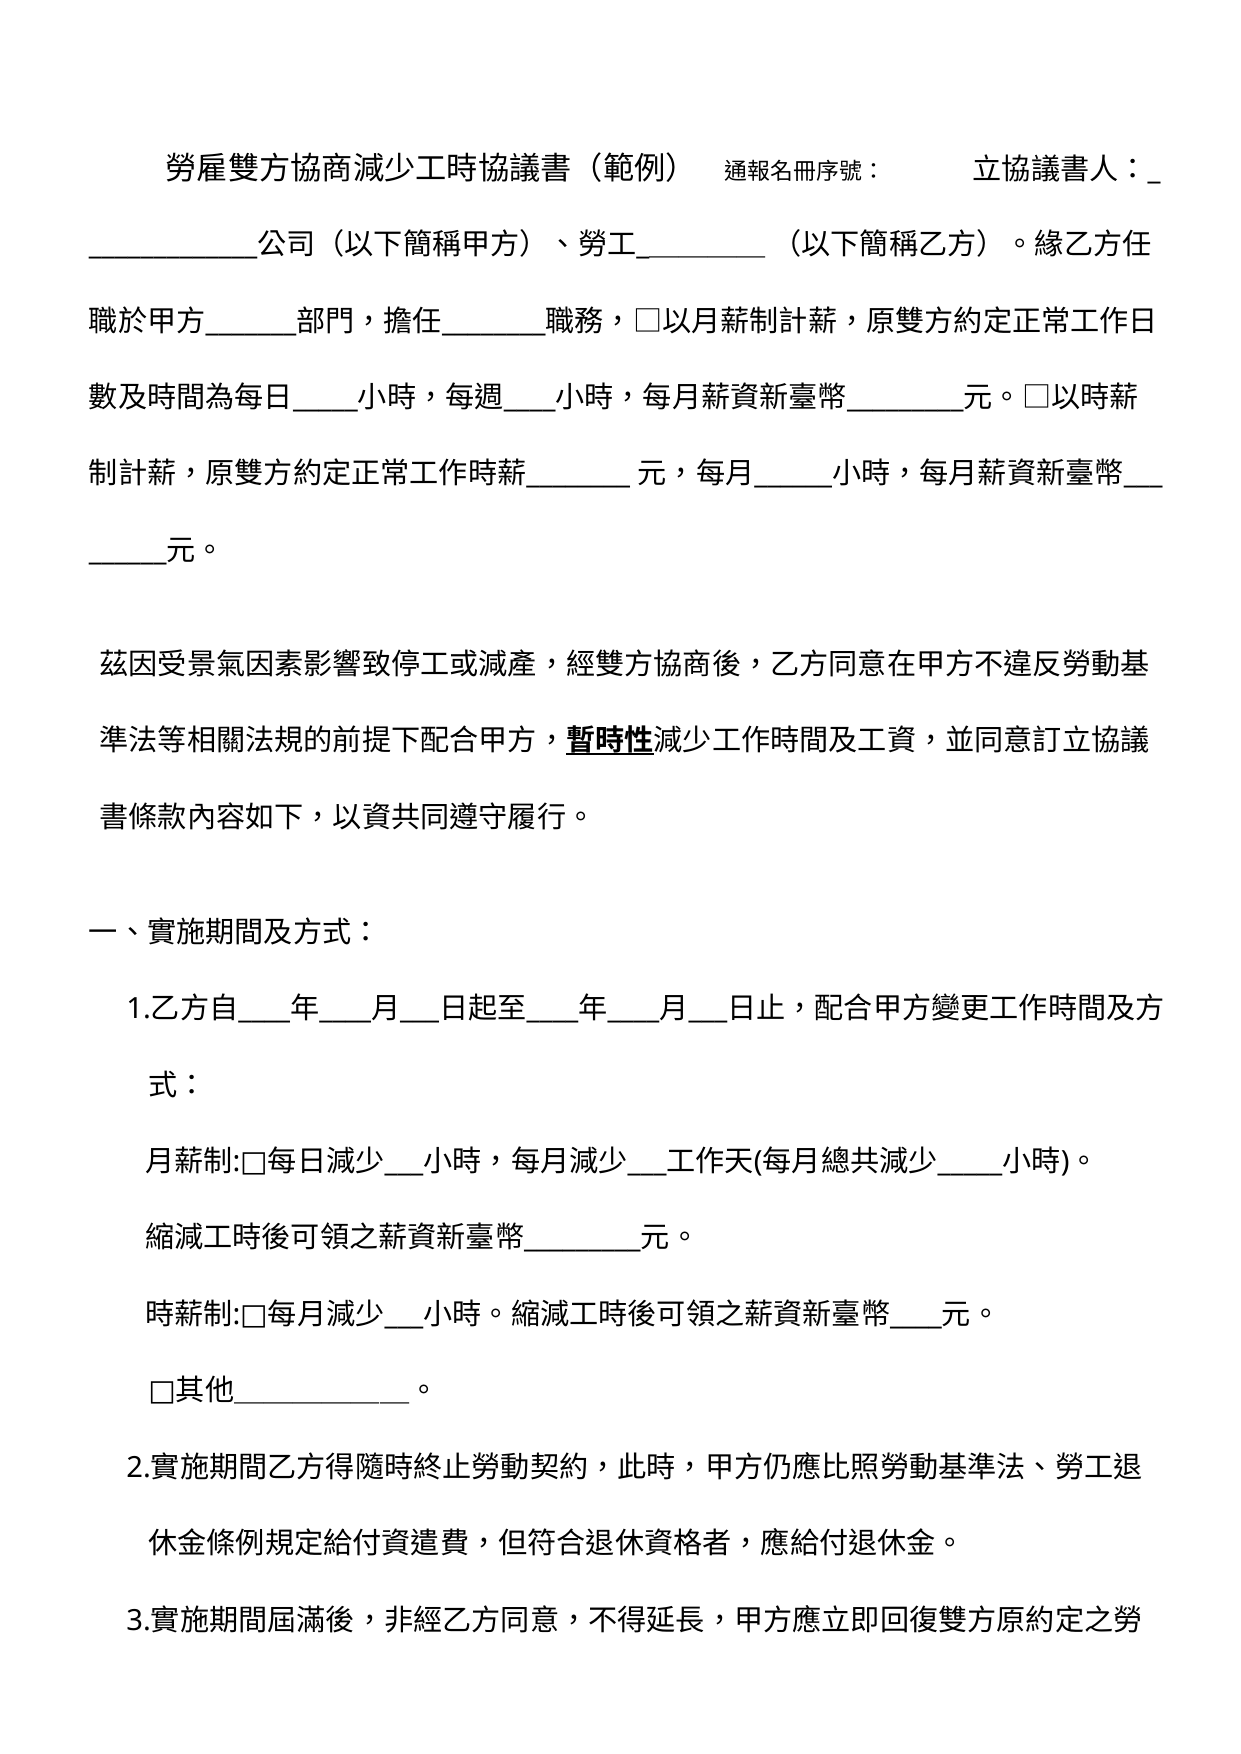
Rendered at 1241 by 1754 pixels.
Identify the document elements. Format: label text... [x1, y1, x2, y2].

text 茲因受景氣因素影響致停工或減產，經雙方協商後，乙方同意在甲方不違反勞動基準法等相關法規的前提下配合甲方，暫時性減少工作時間及工資，並同意訂立協議書條款內容如下，以資共同遵守履行。 [99, 623, 1167, 853]
text 縮減工時後可領之薪資新臺幣_________元。 [145, 1197, 1167, 1273]
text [126, 1579, 1167, 1656]
text □其他＿＿＿＿＿＿。 [126, 1350, 1167, 1426]
text 勞雇雙方協商減少工時協議書（範例） 通報名冊序號： 立協議書人：______________公司（以下簡稱甲方）、勞工_＿＿＿＿ （以下簡稱乙方）。緣乙方任職於甲方_______部門，擔任________職務，□以月薪制計薪，原雙方約定正常工作日數及時間為每日_____小時，每週____小時，每月薪資新臺幣_________元。□以時薪制計薪，原雙方約定正常工作時薪________ 元，每月______小時，每月薪資新臺幣_________元。 [0, 127, 1167, 586]
text 2.實施期間乙方得隨時終止勞動契約，此時，甲方仍應比照勞動基準法、勞工退休金條例規定給付資遣費，但符合退休資格者，應給付退休金。 [126, 1426, 1167, 1579]
text 1.乙方自____年____月___日起至____年____月___日止，配合甲方變更工作時間及方式： [126, 967, 1167, 1120]
text 月薪制:□每日減少___小時，每月減少___工作天(每月總共減少_____小時)。 [145, 1120, 1167, 1197]
text 時薪制:□每月減少___小時。縮減工時後可領之薪資新臺幣____元。 [145, 1273, 1167, 1350]
text 一、實施期間及方式： [89, 891, 1167, 967]
